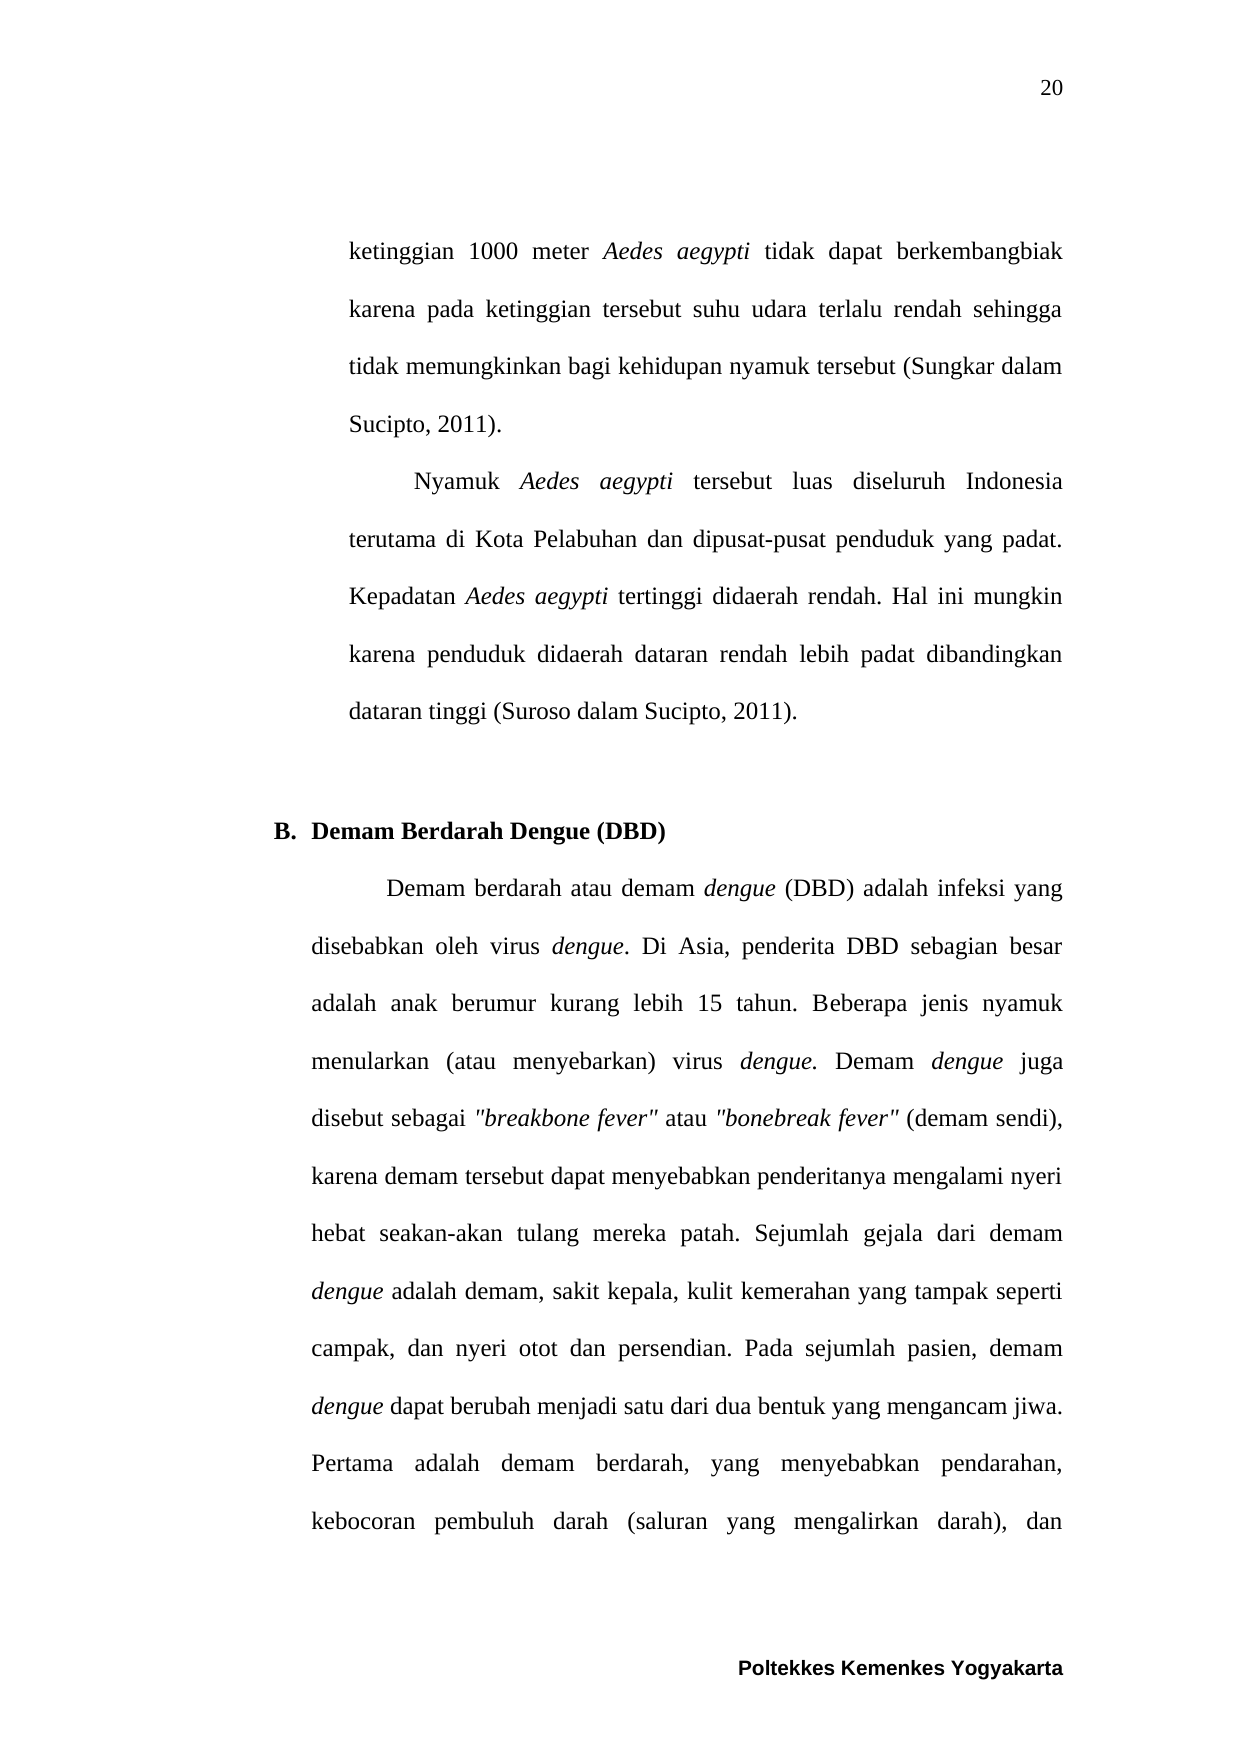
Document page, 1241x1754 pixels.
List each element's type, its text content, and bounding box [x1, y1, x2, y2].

list Nyamuk Aedes aegypti tersebut luas diseluruh Indonesia terutama di Kota Pelabuhan dan dipusat-pusat penduduk yang padat. Kepadatan Aedes aegypti tertinggi didaerah rendah. Hal ini mungkin karena penduduk didaerah dataran rendah lebih padat dibandingkan dataran tinggi (Suroso dalam Sucipto, 2011). [349, 466, 1063, 725]
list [311, 873, 1063, 1535]
list Demam Berdarah Dengue (DBD) [274, 816, 1063, 845]
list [349, 236, 1063, 437]
